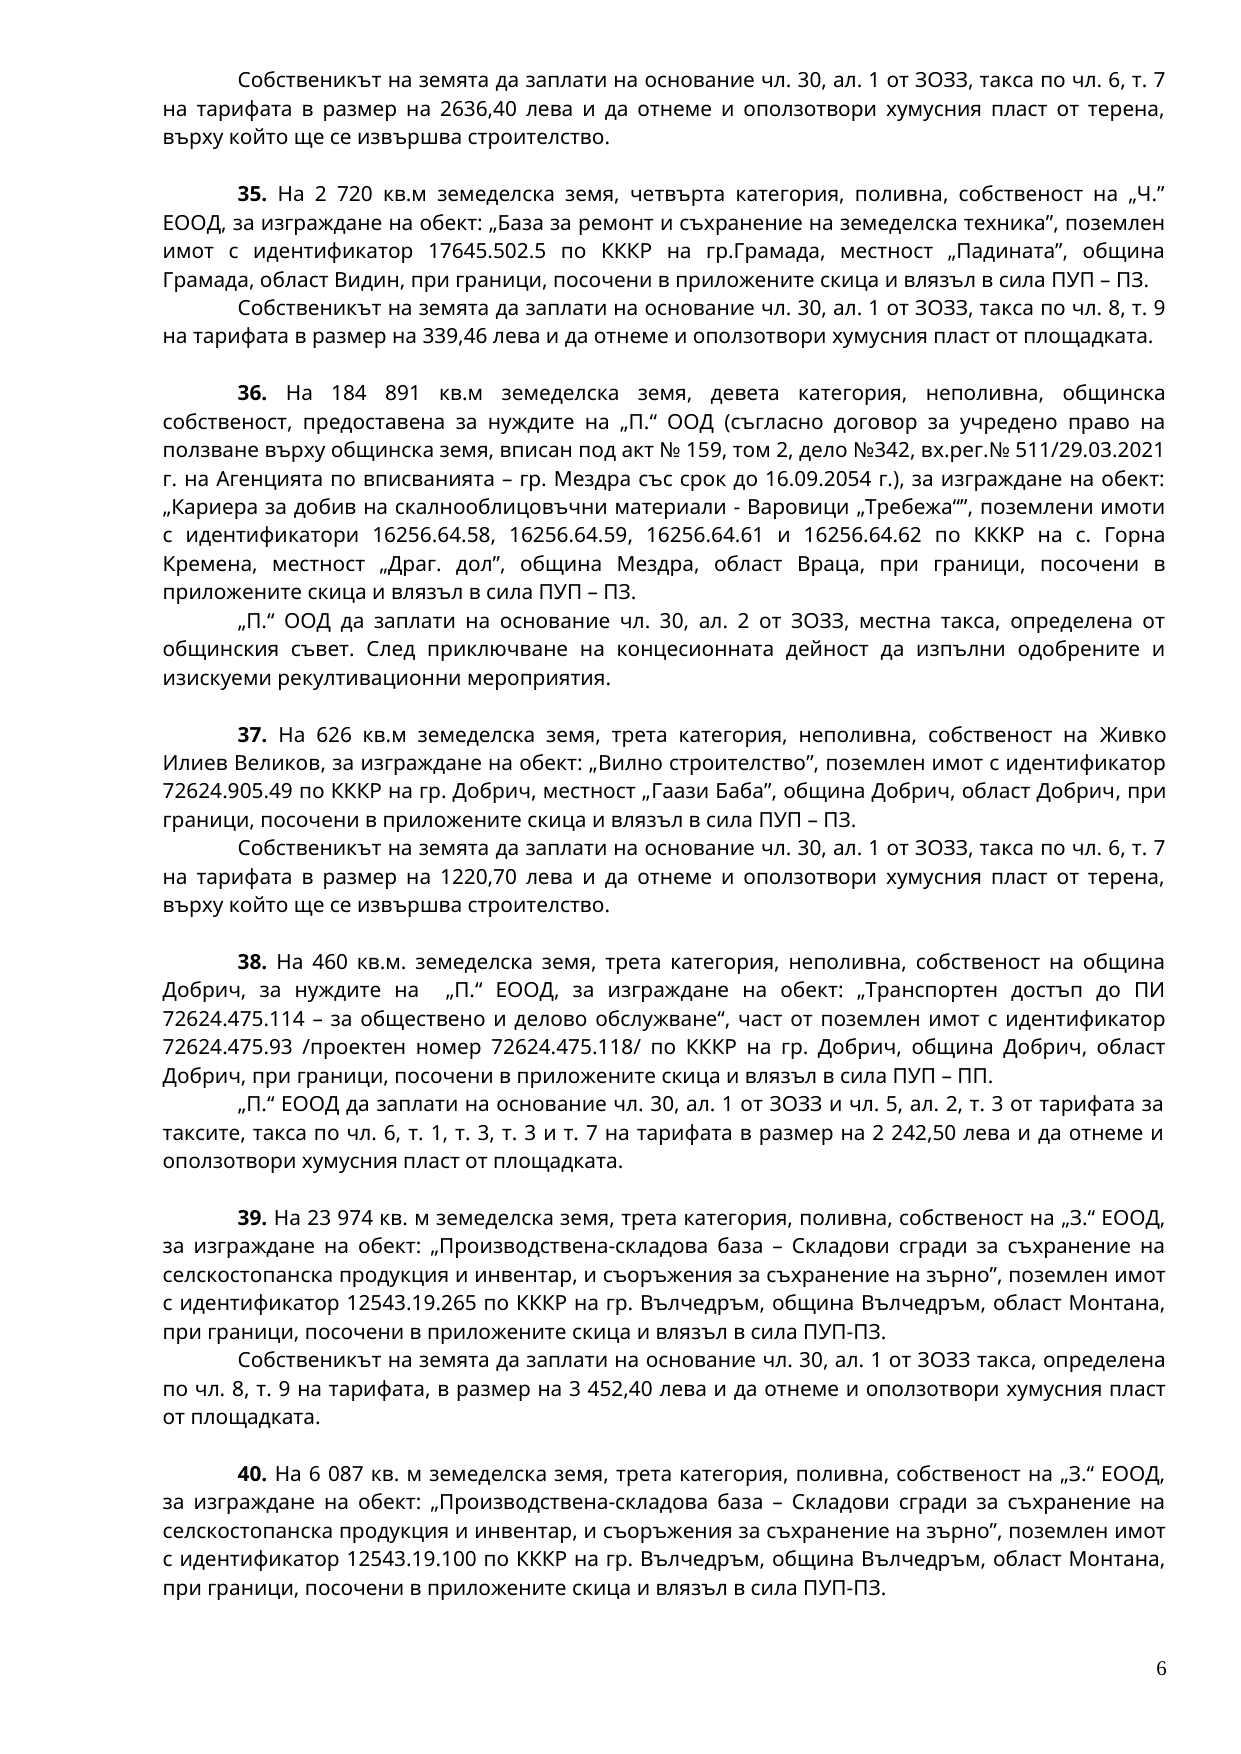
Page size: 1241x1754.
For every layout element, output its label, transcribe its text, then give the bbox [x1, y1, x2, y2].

text „П.“ ЕООД да заплати на основание чл. 30, ал. 1 от ЗОЗЗ и чл. 5, ал. 2, т. 3 от тарифата за таксите, такса по чл. 6, т. 1, т. 3, т. 3 и т. 7 на тарифата в размер на 2 242,50 лева и да отнеме и оползотвори хумусния пласт от площадката. [162, 1089, 1167, 1175]
text 40. На 6 087 кв. м земеделска земя, трета категория, поливна, собственост на „З.“ ЕООД, за изграждане на обект: „Производствена-складова база – Складови сгради за съхранение на селскостопанска продукция и инвентар, и съоръжения за съхранение на зърно”, поземлен имот с идентификатор 12543.19.100 по КККР на гр. Вълчедръм, община Вълчедръм, област Монтана, при граници, посочени в приложените скица и влязъл в сила ПУП-ПЗ. [162, 1459, 1167, 1601]
text 39. На 23 974 кв. м земеделска земя, трета категория, поливна, собственост на „З.“ ЕООД, за изграждане на обект: „Производствена-складова база – Складови сгради за съхранение на селскостопанска продукция и инвентар, и съоръжения за съхранение на зърно”, поземлен имот с идентификатор 12543.19.265 по КККР на гр. Вълчедръм, община Вълчедръм, област Монтана, при граници, посочени в приложените скица и влязъл в сила ПУП-ПЗ. [162, 1203, 1167, 1345]
text 38. На 460 кв.м. земеделска земя, трета категория, неполивна, собственост на община Добрич, за нуждите на „П.“ ЕООД, за изграждане на обект: „Транспортен достъп до ПИ 72624.475.114 – за обществено и делово обслужване“, част от поземлен имот с идентификатор 72624.475.93 /проектен номер 72624.475.118/ по КККР на гр. Добрич, община Добрич, област Добрич, при граници, посочени в приложените скица и влязъл в сила ПУП – ПП. [162, 947, 1167, 1089]
text 37. На 626 кв.м земеделска земя, трета категория, неполивна, собственост на Живко Илиев Великов, за изграждане на обект: „Вилно строителство”, поземлен имот с идентификатор 72624.905.49 по КККР на гр. Добрич, местност „Гаази Баба”, община Добрич, област Добрич, при граници, посочени в приложените скица и влязъл в сила ПУП – ПЗ. [162, 720, 1167, 833]
text Собственикът на земята да заплати на основание чл. 30, ал. 1 от ЗОЗЗ, такса по чл. 6, т. 7 на тарифата в размер на 2636,40 лева и да отнеме и оползотвори хумусния пласт от терена, върху който ще се извършва строителство. [162, 66, 1167, 151]
text Собственикът на земята да заплати на основание чл. 30, ал. 1 от ЗОЗЗ такса, определена по чл. 8, т. 9 на тарифата, в размер на 3 452,40 лева и да отнеме и оползотвори хумусния пласт от площадката. [162, 1345, 1167, 1431]
text 35. На 2 720 кв.м земеделска земя, четвърта категория, поливна, собственост на „Ч.” ЕООД, за изграждане на обект: „База за ремонт и съхранение на земеделска техника”, поземлен имот с идентификатор 17645.502.5 по КККР на гр.Грамада, местност „Падината”, община Грамада, област Видин, при граници, посочени в приложените скица и влязъл в сила ПУП – ПЗ. [162, 179, 1167, 293]
text Собственикът на земята да заплати на основание чл. 30, ал. 1 от ЗОЗЗ, такса по чл. 8, т. 9 на тарифата в размер на 339,46 лева и да отнеме и оползотвори хумусния пласт от площадката. [162, 293, 1167, 350]
text 36. На 184 891 кв.м земеделска земя, девета категория, неполивна, общинска собственост, предоставена за нуждите на „П.“ ООД (съгласно договор за учредено право на ползване върху общинска земя, вписан под акт № 159, том 2, дело №342, вх.рег.№ 511/29.03.2021 г. на Агенцията по вписванията – гр. Мездра със срок до 16.09.2054 г.), за изграждане на обект: „Кариера за добив на скалнооблицовъчни материали - Варовици „Требежа“”, поземлени имоти с идентификатори 16256.64.58, 16256.64.59, 16256.64.61 и 16256.64.62 по КККР на с. Горна Кремена, местност „Драг. дол”, община Мездра, област Враца, при граници, посочени в приложените скица и влязъл в сила ПУП – ПЗ. [162, 378, 1167, 606]
text Собственикът на земята да заплати на основание чл. 30, ал. 1 от ЗОЗЗ, такса по чл. 6, т. 7 на тарифата в размер на 1220,70 лева и да отнеме и оползотвори хумусния пласт от терена, върху който ще се извършва строителство. [162, 833, 1167, 919]
text „П.“ ООД да заплати на основание чл. 30, ал. 2 от ЗОЗЗ, местна такса, определена от общинския съвет. След приключване на концесионната дейност да изпълни одобрените и изискуеми рекултивационни мероприятия. [162, 606, 1167, 691]
